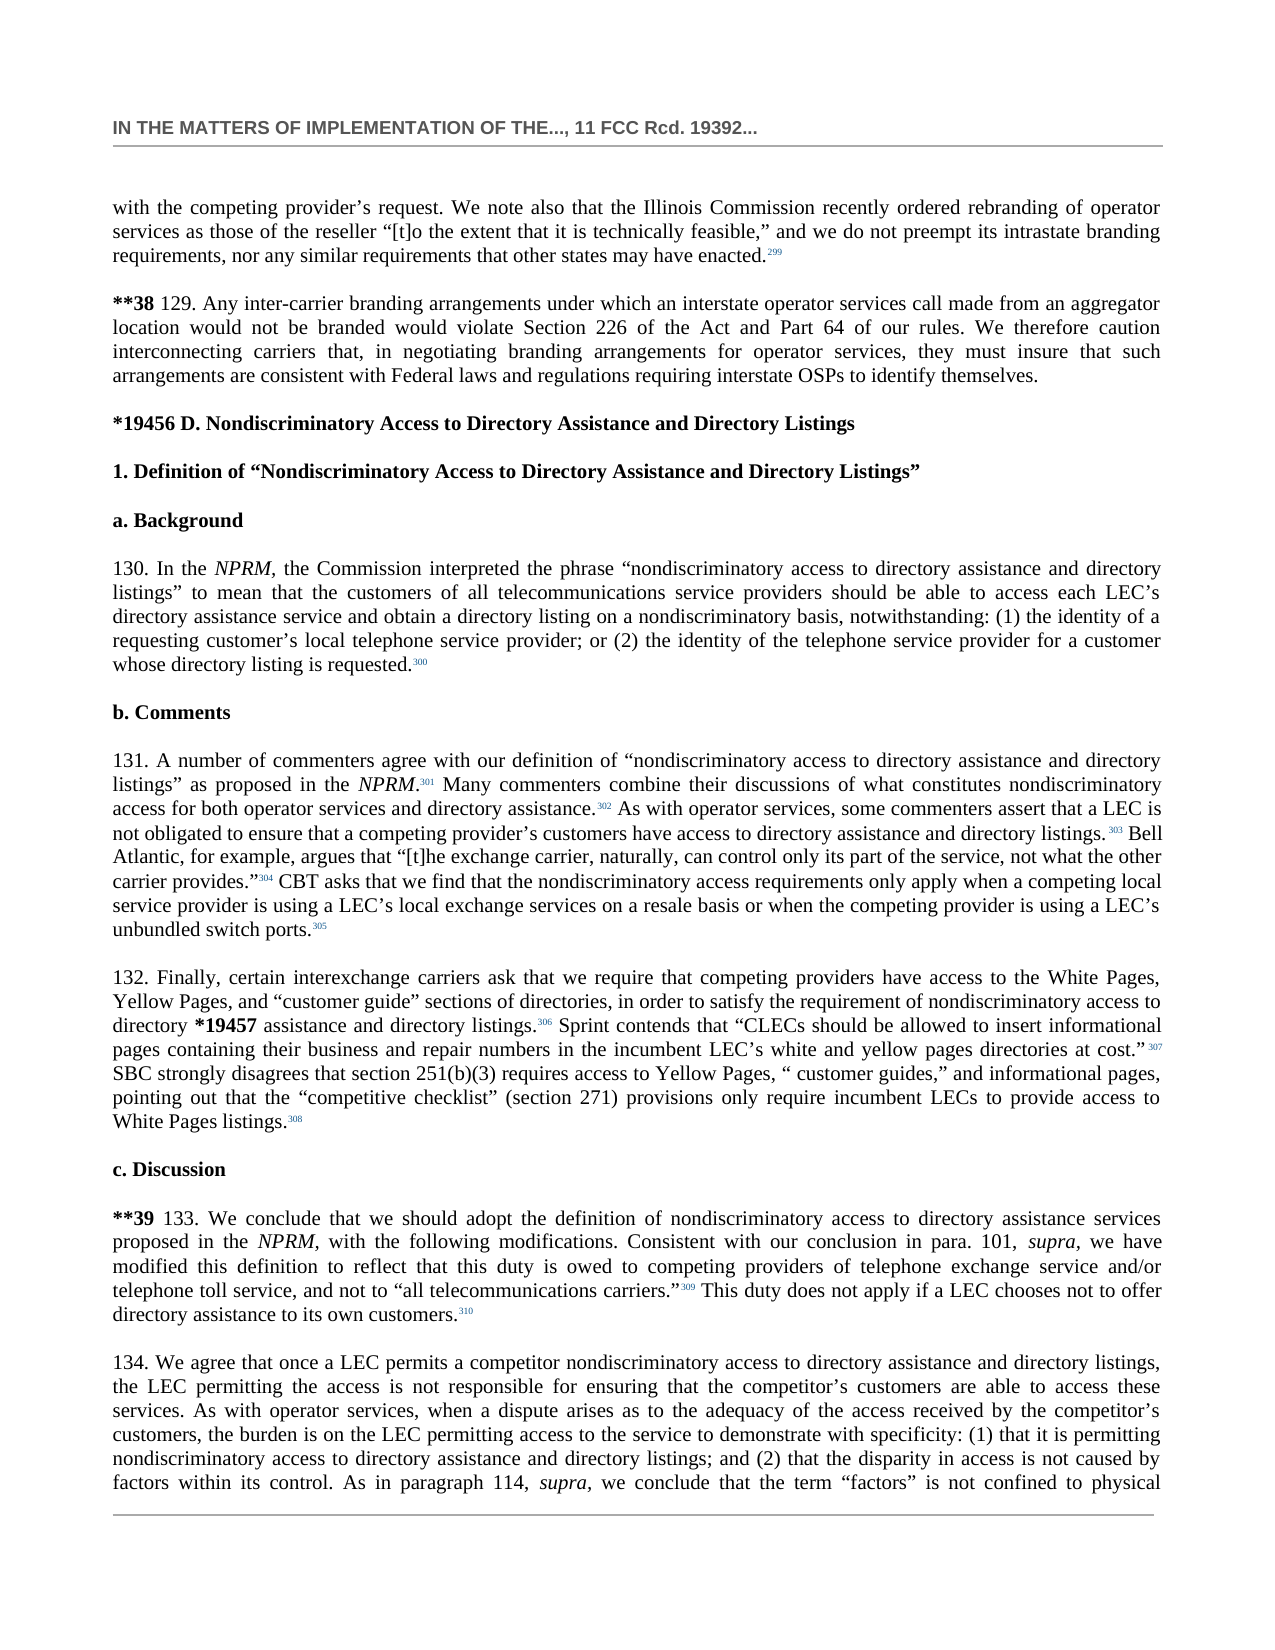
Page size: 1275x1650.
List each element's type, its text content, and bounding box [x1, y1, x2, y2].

text 130. In the NPRM, the Commission interpreted the phrase “nondiscriminatory access to directory assistance and directory listings” to mean that the customers of all telecommunications service providers should be able to access each LEC’s directory assistance service and obtain a directory listing on a nondiscriminatory basis, notwithstanding: (1) the identity of a requesting customer’s local telephone service provider; or (2) the identity of the telephone service provider for a customer whose directory listing is requested.300 [112, 556, 1162, 676]
text **39 133. We conclude that we should adopt the definition of nondiscriminatory access to directory assistance services proposed in the NPRM, with the following modifications. Consistent with our conclusion in para. 101, supra, we have modified this definition to reflect that this duty is owed to competing providers of telephone exchange service and/or telephone toll service, and not to “all telecommunications carriers.”309 This duty does not apply if a LEC chooses not to offer directory assistance to its own customers.310 [112, 1205, 1162, 1326]
text **38 129. Any inter-carrier branding arrangements under which an interstate operator services call made from an aggregator location would not be branded would violate Section 226 of the Act and Part 64 of our rules. We therefore caution interconnecting carriers that, in negotiating branding arrangements for operator services, they must insure that such arrangements are consistent with Federal laws and regulations requiring interstate OSPs to identify themselves. [112, 291, 1162, 387]
text 132. Finally, certain interexchange carriers ask that we require that competing providers have access to the White Pages, Yellow Pages, and “customer guide” sections of directories, in order to satisfy the requirement of nondiscriminatory access to directory *19457 assistance and directory listings.306 Sprint contends that “CLECs should be allowed to insert informational pages containing their business and repair numbers in the incumbent LEC’s white and yellow pages directories at cost.”307 SBC strongly disagrees that section 251(b)(3) requires access to Yellow Pages, “ customer guides,” and informational pages, pointing out that the “competitive checklist” (section 271) provisions only require incumbent LECs to provide access to White Pages listings.308 [112, 965, 1162, 1133]
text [112, 195, 1162, 267]
text 131. A number of commenters agree with our definition of “nondiscriminatory access to directory assistance and directory listings” as proposed in the NPRM.301 Many commenters combine their discussions of what constitutes nondiscriminatory access for both operator services and directory assistance.302 As with operator services, some commenters assert that a LEC is not obligated to ensure that a competing provider’s customers have access to directory assistance and directory listings.303 Bell Atlantic, for example, argues that “[t]he exchange carrier, naturally, can control only its part of the service, not what the other carrier provides.”304 CBT asks that we find that the nondiscriminatory access requirements only apply when a competing local service provider is using a LEC’s local exchange services on a resale basis or when the competing provider is using a LEC’s unbundled switch ports.305 [112, 748, 1162, 941]
text c. Discussion [112, 1157, 1162, 1181]
text 1. Definition of “Nondiscriminatory Access to Directory Assistance and Directory Listings” [112, 459, 1162, 483]
text a. Background [112, 508, 1162, 532]
text *19456 D. Nondiscriminatory Access to Directory Assistance and Directory Listings [112, 411, 1162, 435]
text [112, 1350, 1162, 1494]
text b. Comments [112, 700, 1162, 724]
